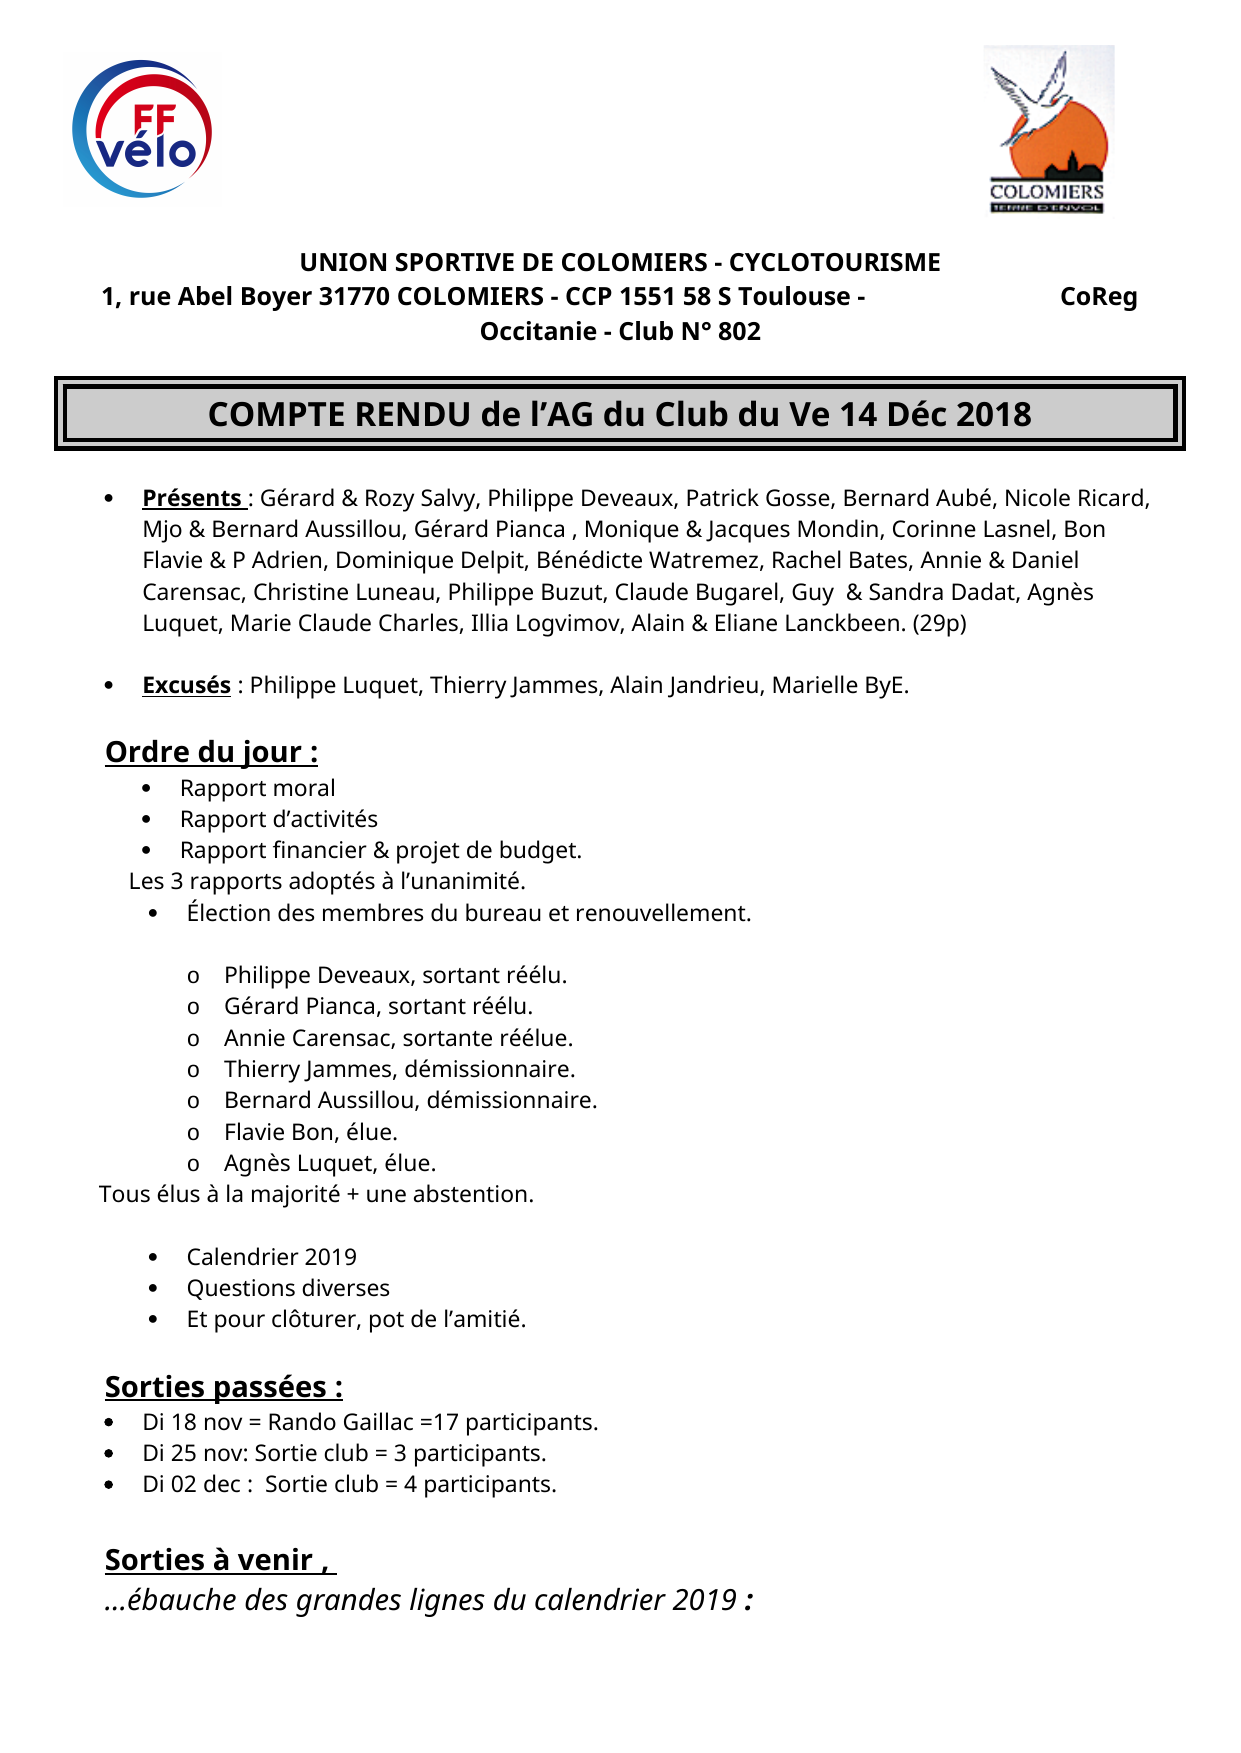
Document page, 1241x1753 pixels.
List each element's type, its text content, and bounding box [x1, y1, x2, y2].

text Sorties à venir , [104, 1539, 1165, 1579]
picture [62, 52, 222, 207]
list Rapport moral [142, 771, 1165, 803]
list Calendrier 2019 [149, 1241, 1165, 1272]
text UNION SPORTIVE DE COLOMIERS - CYCLOTOURISME [75, 245, 1165, 279]
list Philippe Deveaux, sortant réélu. [186, 959, 1165, 990]
text …ébauche des grandes lignes du calendrier 2019 : [104, 1579, 1165, 1618]
list Annie Carensac, sortante réélue. [186, 1022, 1165, 1053]
list Et pour clôturer, pot de l’amitié. [149, 1303, 1165, 1335]
text Tous élus à la majorité + une abstention. [75, 1178, 1165, 1210]
list Agnès Luquet, élue. [186, 1147, 1165, 1178]
text Sorties passées : [104, 1366, 1165, 1406]
list Gérard Pianca, sortant réélu. [186, 990, 1165, 1022]
list Flavie Bon, élue. [186, 1116, 1165, 1147]
text COMPTE RENDU de l’AG du Club du Ve 14 Déc 2018 [58, 380, 1182, 446]
list Di 02 dec : Sortie club = 4 participants. [104, 1468, 1165, 1499]
list Élection des membres du bureau et renouvellement. [149, 896, 1165, 928]
list Thierry Jammes, démissionnaire. [186, 1053, 1165, 1084]
picture [983, 45, 1115, 219]
list Di 18 nov = Rando Gaillac =17 participants. [104, 1406, 1165, 1437]
list Di 25 nov: Sortie club = 3 participants. [104, 1437, 1165, 1468]
list Questions diverses [149, 1272, 1165, 1303]
list Excusés : Philippe Luquet, Thierry Jammes, Alain Jandrieu, Marielle ByE. [104, 669, 1165, 701]
list Présents : Gérard & Rozy Salvy, Philippe Deveaux, Patrick Gosse, Bernard Aubé, Nicole Ricard, Mjo & Bernard Aussillou, Gérard Pianca , Monique & Jacques Mondin, Corinne Lasnel, Bon Flavie & P Adrien, Dominique Delpit, Bénédicte Watremez, Rachel Bates, Annie & Daniel Carensac, Christine Luneau, Philippe Buzut, Claude Bugarel, Guy & Sandra Dadat, Agnès Luquet, Marie Claude Charles, Illia Logvimov, Alain & Eliane Lanckbeen. (29p) [104, 482, 1165, 638]
list Bernard Aussillou, démissionnaire. [186, 1084, 1165, 1116]
text 1, rue Abel Boyer 31770 COLOMIERS - CCP 1551 58 S Toulouse - CoReg Occitanie - Club N° 802 [75, 279, 1165, 347]
list Rapport d’activités [142, 803, 1165, 834]
text Ordre du jour : [104, 732, 1165, 771]
text Les 3 rapports adoptés à l’unanimité. [75, 865, 1165, 896]
list Rapport financier & projet de budget. [142, 834, 1165, 865]
